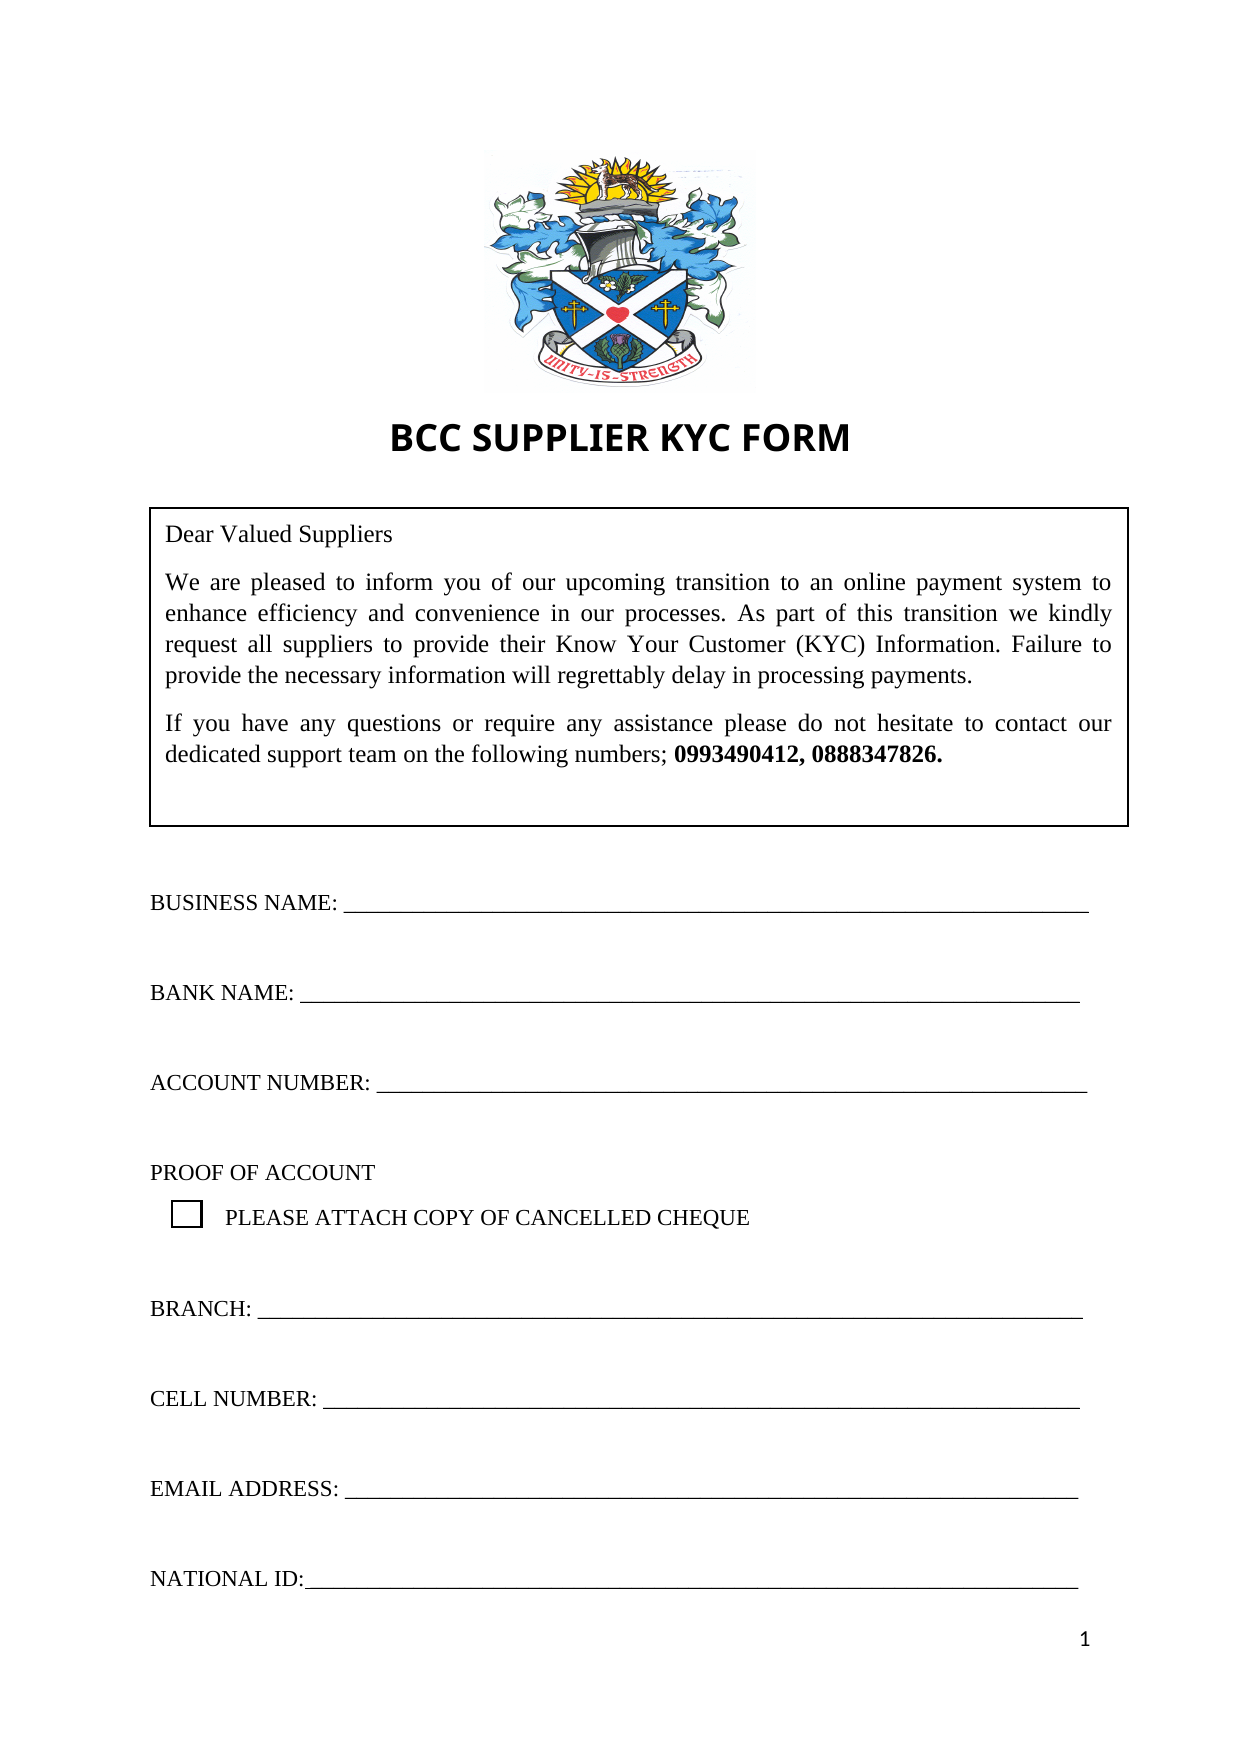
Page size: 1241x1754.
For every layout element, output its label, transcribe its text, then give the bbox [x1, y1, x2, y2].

text ACCOUNT NUMBER: ______________________________________________________________ [150, 1069, 1090, 1096]
text PLEASE ATTACH COPY OF CANCELLED CHEQUE [150, 1204, 1090, 1231]
text BUSINESS NAME: _________________________________________________________________ [150, 889, 1090, 915]
text NATIONAL ID: ___________________________________________________________________ [150, 1565, 1090, 1592]
text BCC SUPPLIER KYC FORM [150, 411, 1090, 462]
text EMAIL ADDRESS: ________________________________________________________________ [150, 1475, 1090, 1501]
text BRANCH: ________________________________________________________________________ [150, 1295, 1090, 1321]
picture [484, 150, 757, 393]
text CELL NUMBER: __________________________________________________________________ [150, 1385, 1090, 1411]
text PROOF OF ACCOUNT [150, 1159, 1090, 1186]
text BANK NAME: ____________________________________________________________________ [150, 979, 1090, 1005]
